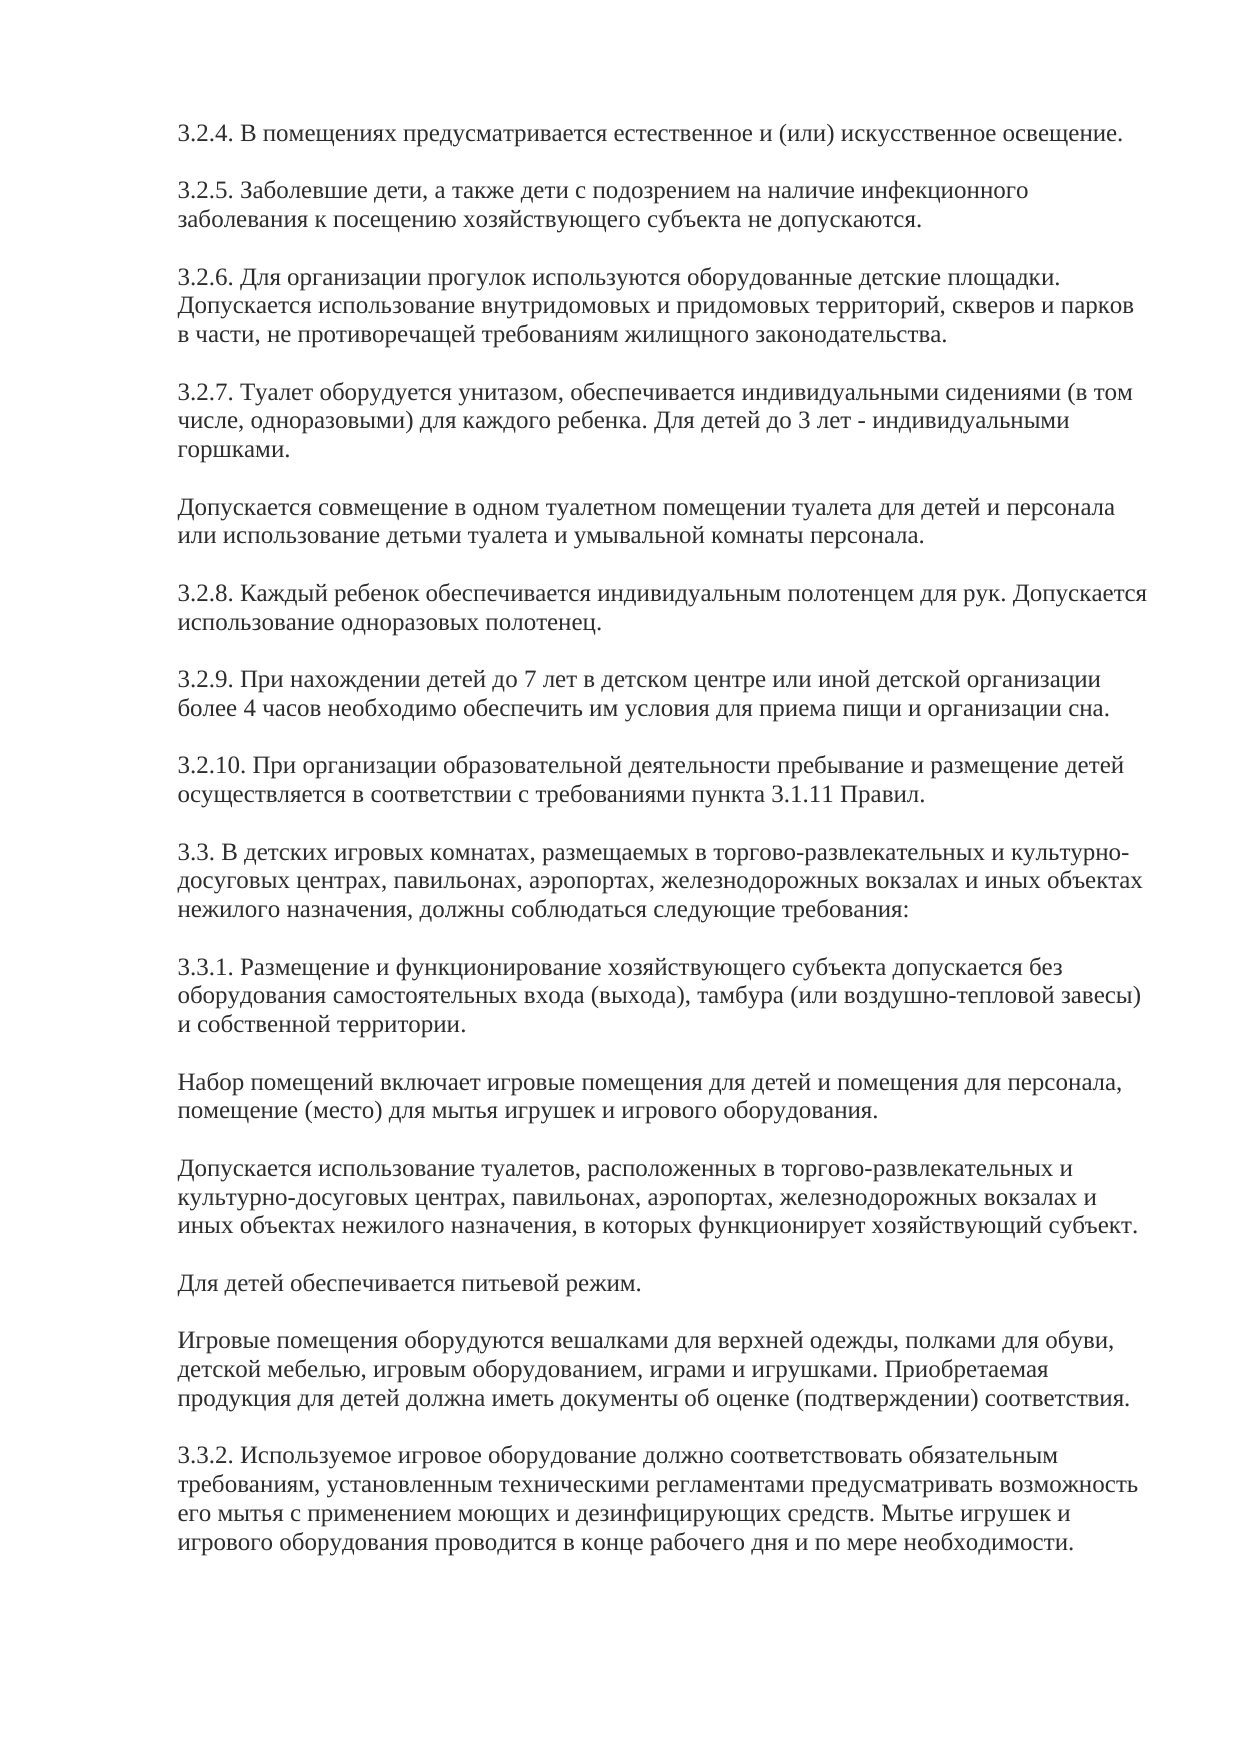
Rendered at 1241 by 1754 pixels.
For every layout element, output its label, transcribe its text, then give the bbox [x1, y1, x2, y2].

text Набор помещений включает игровые помещения для детей и помещения для персонала, помещение (место) для мытья игрушек и игрового оборудования. [177, 1067, 1152, 1153]
text 3.2.9. При нахождении детей до 7 лет в детском центре или иной детской организации более 4 часов необходимо обеспечить им условия для приема пищи и организации сна. [177, 664, 1152, 751]
text 3.2.6. Для организации прогулок используются оборудованные детские площадки. Допускается использование внутридомовых и придомовых территорий, скверов и парков в части, не противоречащей требованиям жилищного законодательства. [177, 262, 1152, 377]
text 3.3.1. Размещение и функционирование хозяйствующего субъекта допускается без оборудования самостоятельных входа (выхода), тамбура (или воздушно-тепловой завесы) и собственной территории. [177, 952, 1152, 1067]
text 3.2.4. В помещениях предусматривается естественное и (или) искусственное освещение. [177, 118, 1152, 176]
text 3.2.7. Туалет оборудуется унитазом, обеспечивается индивидуальными сидениями (в том числе, одноразовыми) для каждого ребенка. Для детей до 3 лет - индивидуальными горшками. [177, 377, 1152, 492]
text Допускается использование туалетов, расположенных в торгово-развлекательных и культурно-досуговых центрах, павильонах, аэропортах, железнодорожных вокзалах и иных объектах нежилого назначения, в которых функционирует хозяйствующий субъект. [177, 1153, 1152, 1268]
text 3.2.8. Каждый ребенок обеспечивается индивидуальным полотенцем для рук. Допускается использование одноразовых полотенец. [177, 578, 1152, 664]
text 3.3.2. Используемое игровое оборудование должно соответствовать обязательным требованиям, установленным техническими регламентами предусматривать возможность его мытья с применением моющих и дезинфицирующих средств. Мытье игрушек и игрового оборудования проводится в конце рабочего дня и по мере необходимости. [177, 1441, 1152, 1584]
text Игровые помещения оборудуются вешалками для верхней одежды, полками для обуви, детской мебелью, игровым оборудованием, играми и игрушками. Приобретаемая продукция для детей должна иметь документы об оценке (подтверждении) соответствия. [177, 1326, 1152, 1441]
text 3.2.5. Заболевшие дети, а также дети с подозрением на наличие инфекционного заболевания к посещению хозяйствующего субъекта не допускаются. [177, 176, 1152, 262]
text 3.3. В детских игровых комнатах, размещаемых в торгово-развлекательных и культурно-досуговых центрах, павильонах, аэропортах, железнодорожных вокзалах и иных объектах нежилого назначения, должны соблюдаться следующие требования: [177, 837, 1152, 952]
text 3.2.10. При организации образовательной деятельности пребывание и размещение детей осуществляется в соответствии с требованиями пункта 3.1.11 Правил. [177, 751, 1152, 837]
text Для детей обеспечивается питьевой режим. [177, 1268, 1152, 1326]
text Допускается совмещение в одном туалетном помещении туалета для детей и персонала или использование детьми туалета и умывальной комнаты персонала. [177, 492, 1152, 578]
